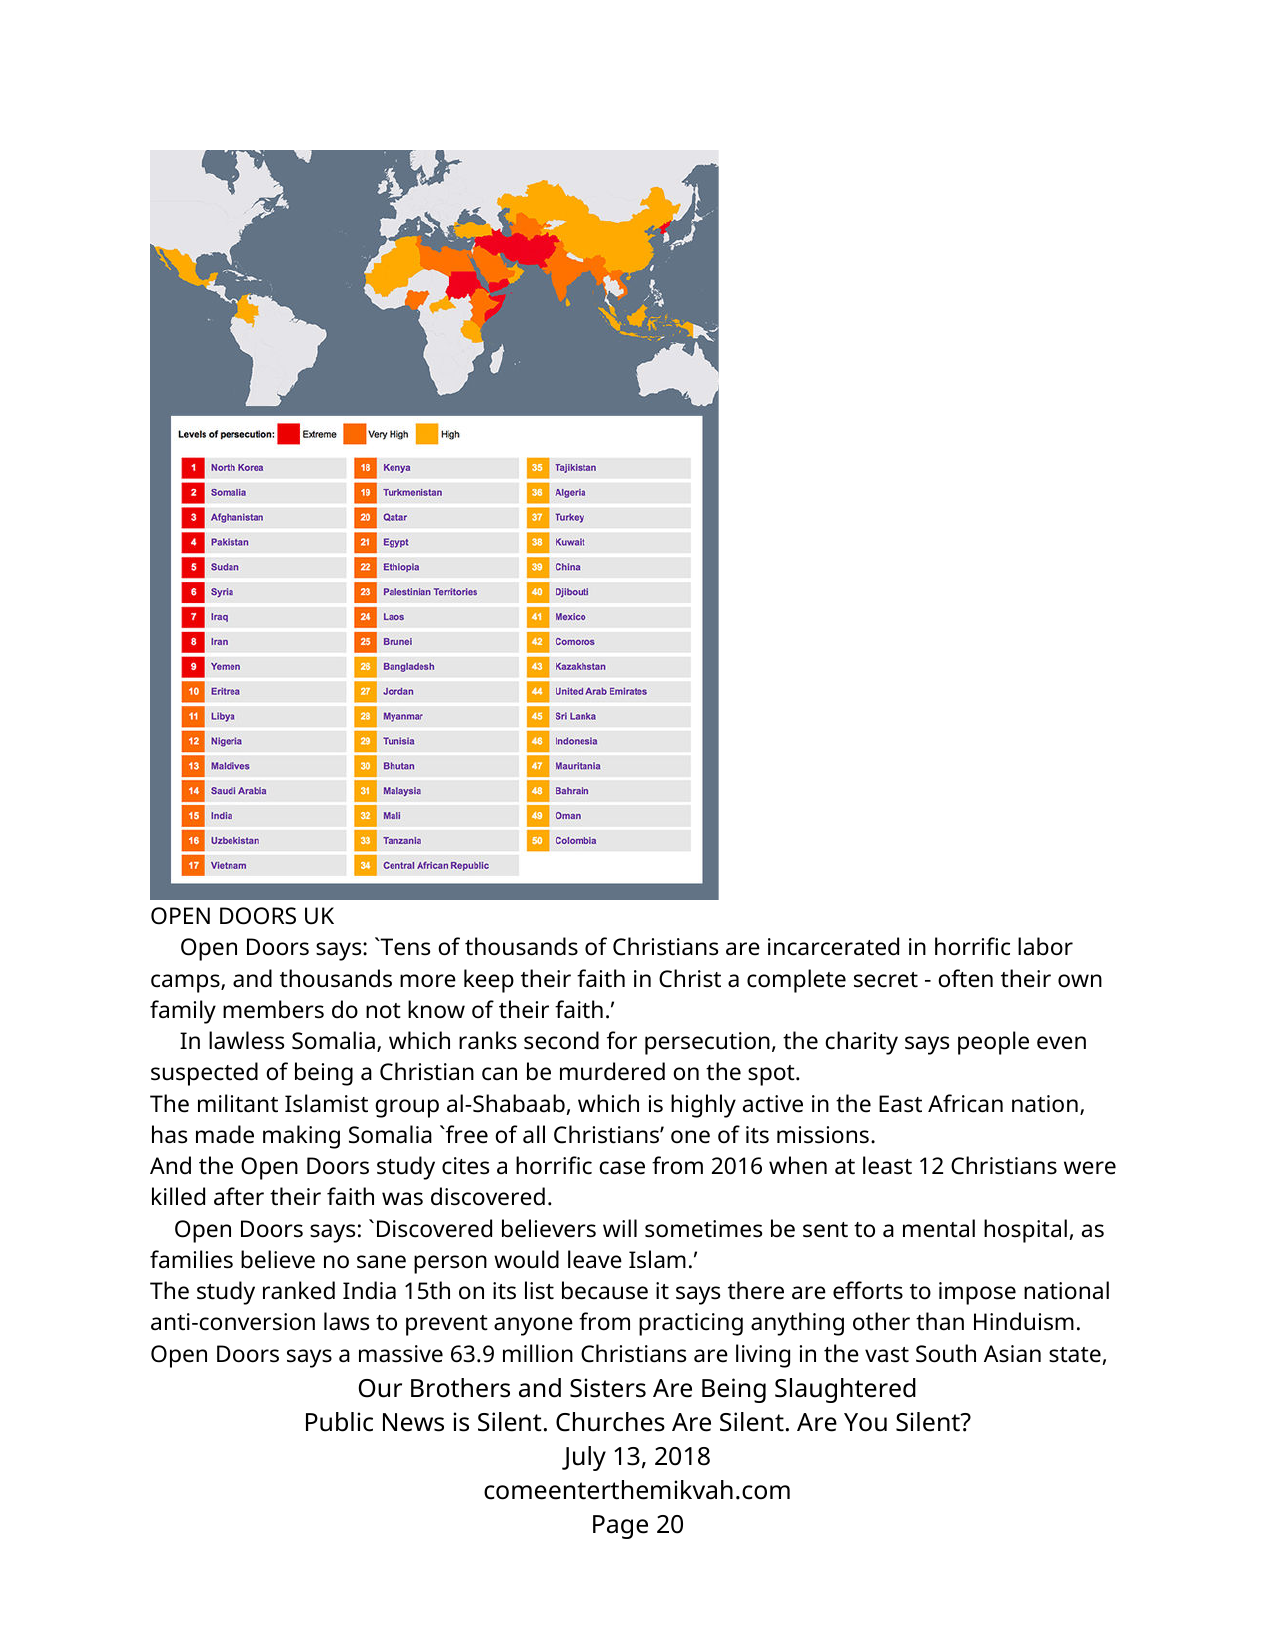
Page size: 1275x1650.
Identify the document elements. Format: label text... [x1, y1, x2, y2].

text And the Open Doors study cites a horrific case from 2016 when at least 12 Christians were killed after their faith was discovered. [150, 1150, 1125, 1212]
picture [150, 150, 719, 900]
text OPEN DOORS UK [150, 900, 1125, 931]
text Open Doors says: `Discovered believers will sometimes be sent to a mental hospital, as families believe no sane person would leave Islam.’ [150, 1212, 1125, 1275]
text In lawless Somalia, which ranks second for persecution, the charity says people even suspected of being a Christian can be murdered on the spot. [150, 1025, 1125, 1087]
text The militant Islamist group al-Shabaab, which is highly active in the East African nation, has made making Somalia `free of all Christians’ one of its missions. [150, 1087, 1125, 1150]
text Open Doors says: `Tens of thousands of Christians are incarcerated in horrific labor camps, and thousands more keep their faith in Christ a complete secret - often their own family members do not know of their faith.’ [150, 931, 1125, 1025]
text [150, 1275, 1125, 1369]
